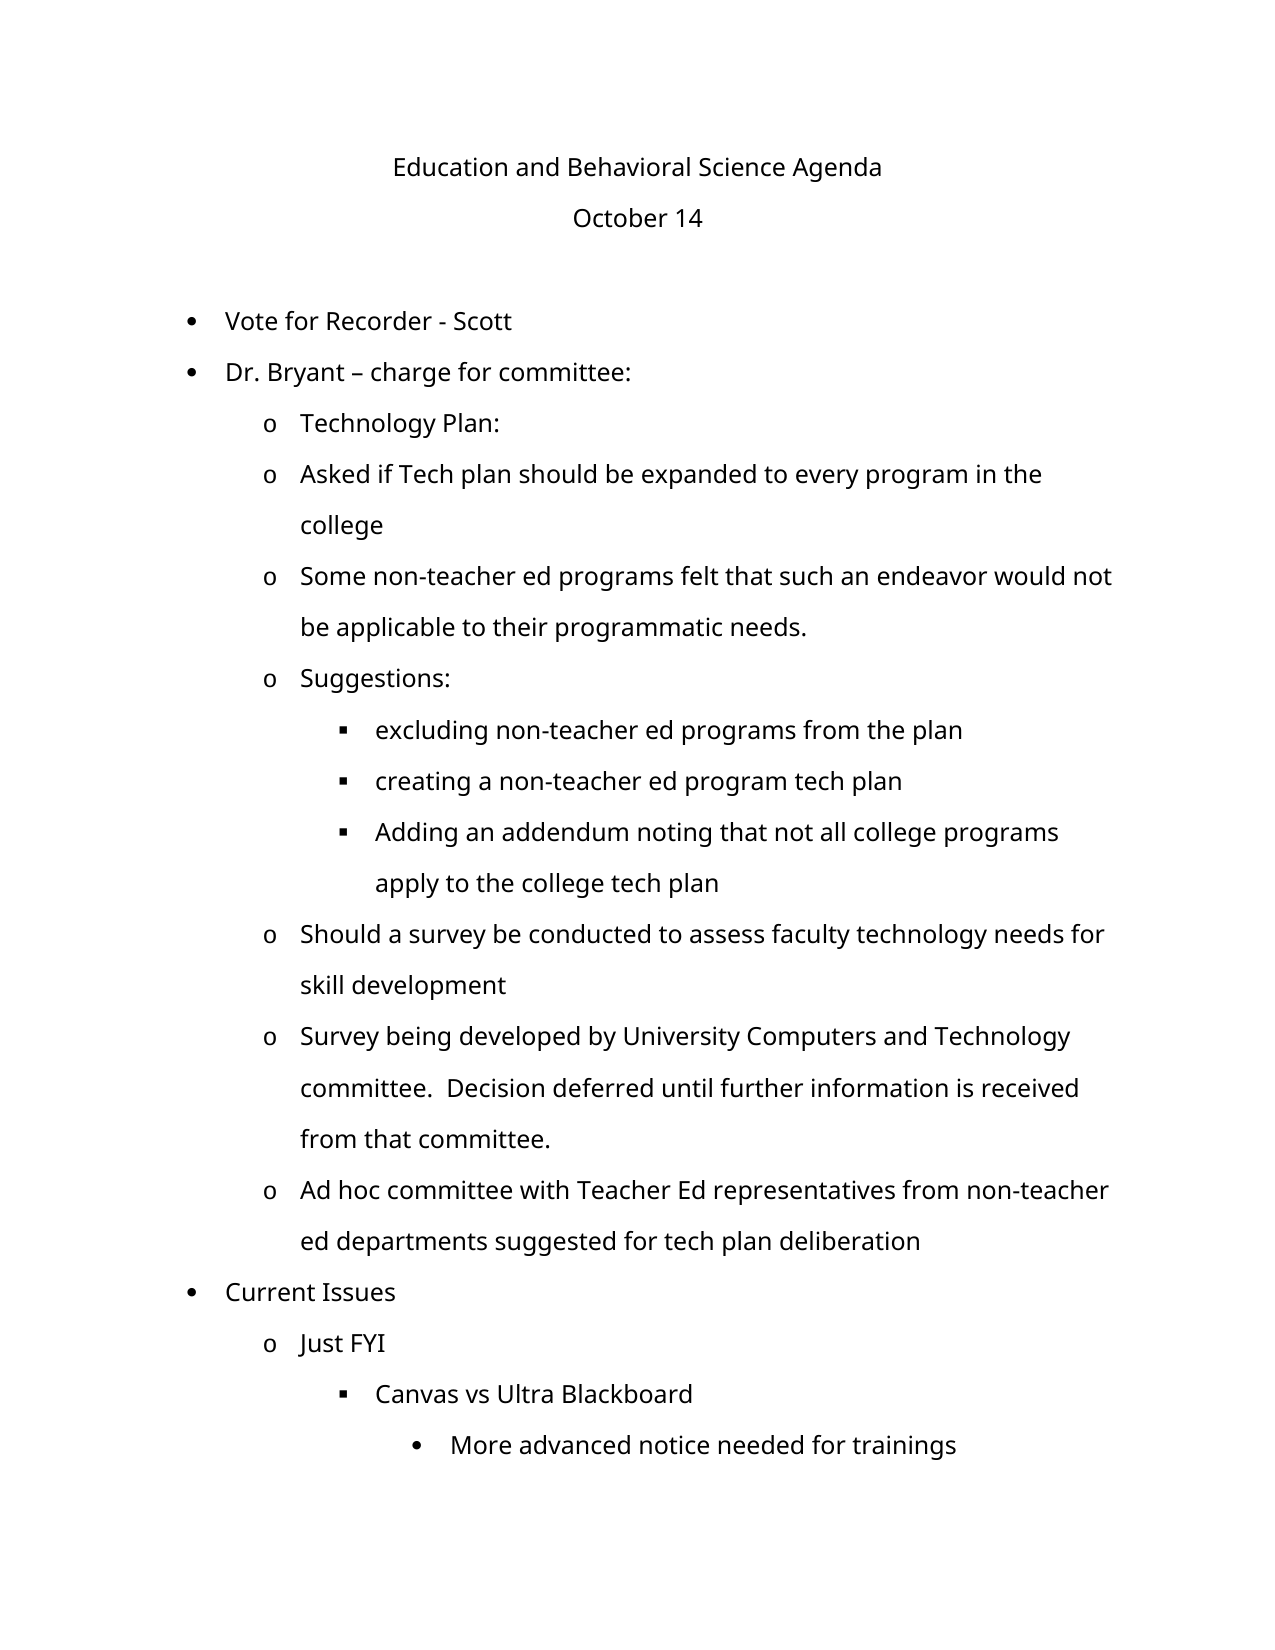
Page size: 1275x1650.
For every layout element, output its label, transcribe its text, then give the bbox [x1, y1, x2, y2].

list Technology Plan: [262, 405, 1125, 439]
list creating a non-teacher ed program tech plan [337, 763, 1125, 798]
text Education and Behavioral Science Agenda [150, 150, 1125, 184]
list Should a survey be conducted to assess faculty technology needs for skill development [262, 917, 1125, 1002]
list Just FYI [262, 1326, 1125, 1360]
list Suggestions: [262, 661, 1125, 695]
list Dr. Bryant – charge for committee: [187, 354, 1125, 388]
list More advanced notice needed for trainings [412, 1428, 1125, 1462]
list Survey being developed by University Computers and Technology committee. Decision deferred until further information is received from that committee. [262, 1019, 1125, 1155]
list Canvas vs Ultra Blackboard [337, 1377, 1125, 1411]
list Asked if Tech plan should be expanded to every program in the college [262, 457, 1125, 542]
list Adding an addendum noting that not all college programs apply to the college tech plan [337, 814, 1125, 900]
list Ad hoc committee with Teacher Ed representatives from non-teacher ed departments suggested for tech plan deliberation [262, 1172, 1125, 1258]
list Some non-teacher ed programs felt that such an endeavor would not be applicable to their programmatic needs. [262, 559, 1125, 644]
text October 14 [150, 201, 1125, 235]
list Current Issues [187, 1274, 1125, 1309]
list Vote for Recorder - Scott [187, 303, 1125, 337]
list excluding non-teacher ed programs from the plan [337, 712, 1125, 747]
